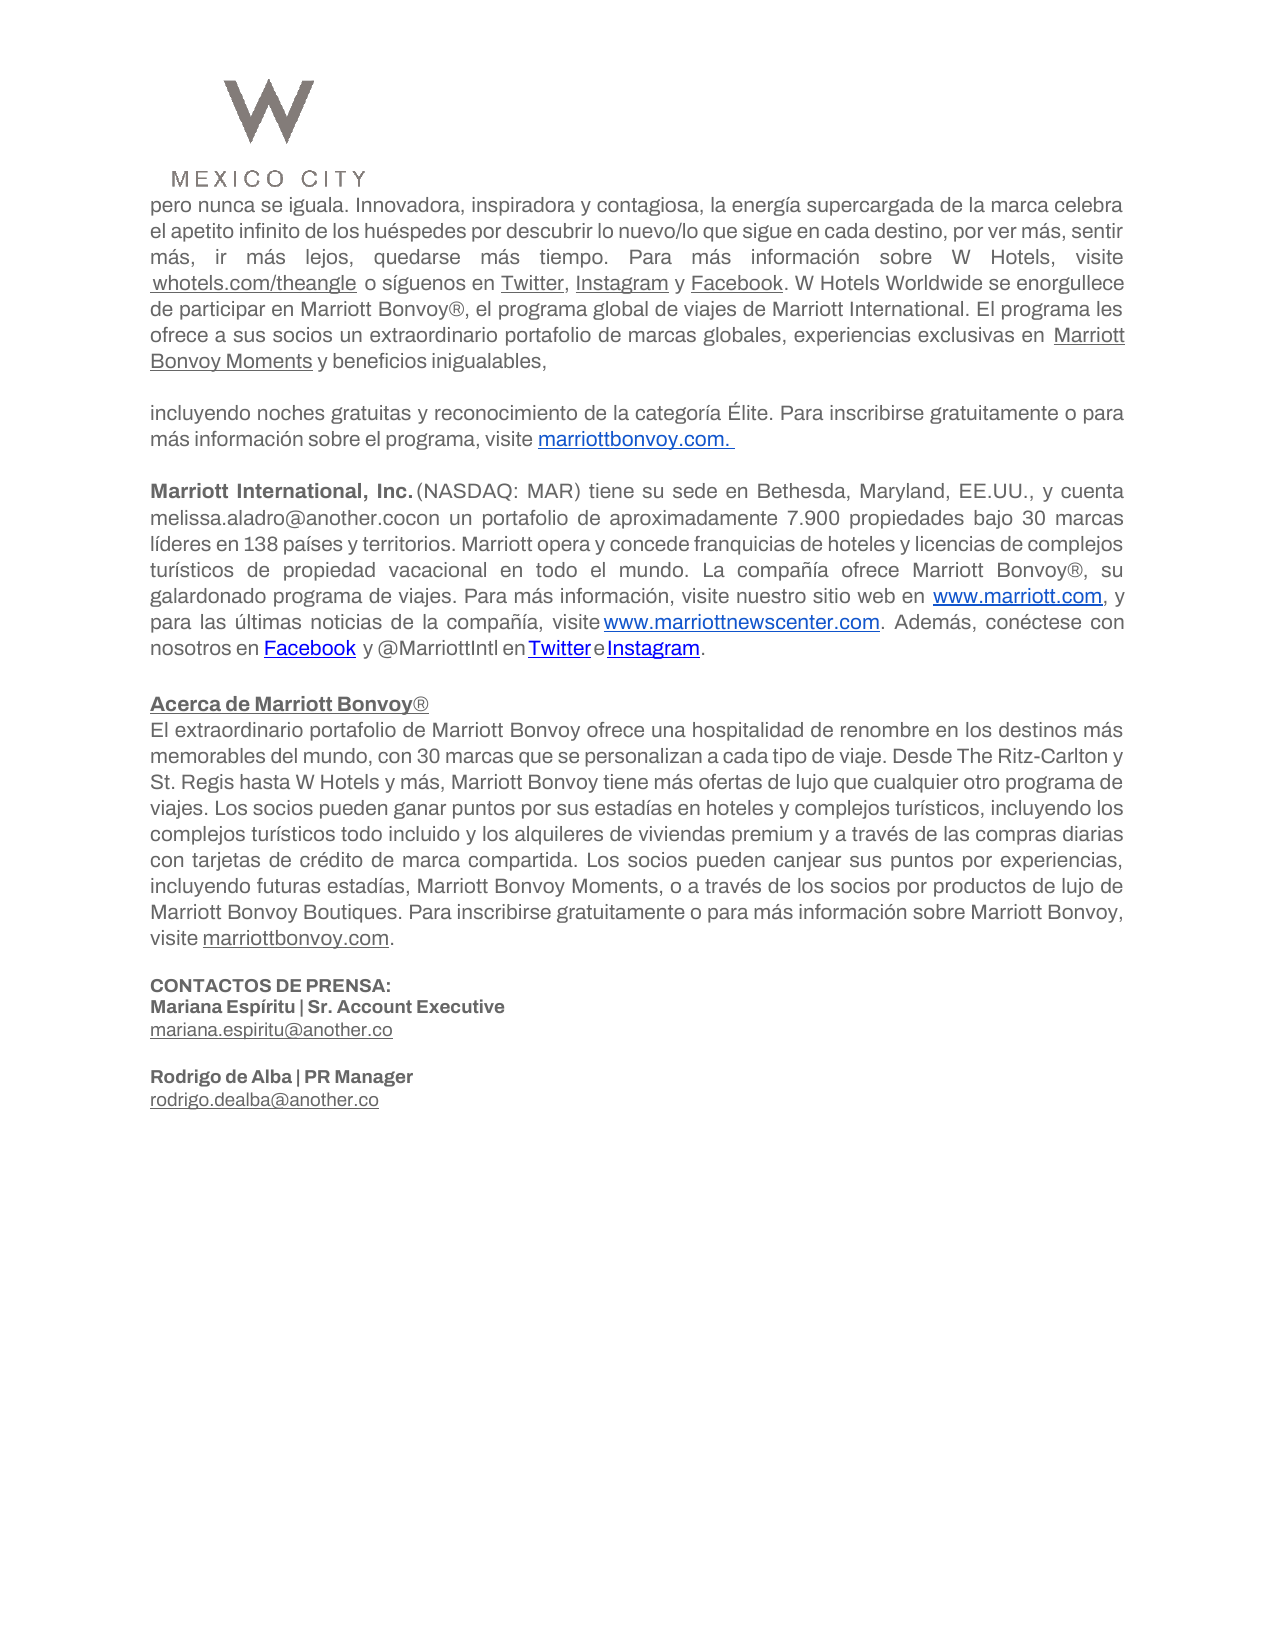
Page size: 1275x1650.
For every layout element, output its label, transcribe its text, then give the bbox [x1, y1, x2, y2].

picture [168, 75, 369, 150]
text CONTACTOS DE PRENSA: [150, 976, 1125, 997]
text incluyendo noches gratuitas y reconocimiento de la categoría Élite. Para inscribirse gratuitamente o para más información sobre el programa, visite marriottbonvoy.com. [150, 402, 1125, 451]
text mariana.espiritu@another.co [150, 1020, 1125, 1040]
text El extraordinario portafolio de Marriott Bonvoy ofrece una hospitalidad de renombre en los destinos más memorables del mundo, con 30 marcas que se personalizan a cada tipo de viaje. Desde The Ritz-Carlton y St. Regis hasta W Hotels y más, Marriott Bonvoy tiene más ofertas de lujo que cualquier otro programa de viajes. Los socios pueden ganar puntos por sus estadías en hoteles y complejos turísticos, incluyendo los complejos turísticos todo incluido y los alquileres de viviendas premium y a través de las compras diarias con tarjetas de crédito de marca compartida. Los socios pueden canjear sus puntos por experiencias, incluyendo futuras estadías, Marriott Bonvoy Moments, o a través de los socios por productos de lujo de Marriott Bonvoy Boutiques. Para inscribirse gratuitamente o para más información sobre Marriott Bonvoy, visite marriottbonvoy.com. [150, 719, 1125, 950]
text rodrigo.dealba@another.co [150, 1090, 1125, 1111]
text Acerca de Marriott Bonvoy® [150, 693, 1125, 716]
text Marriott International, Inc. (NASDAQ: MAR) tiene su sede en Bethesda, Maryland, EE.UU., y cuenta melissa.aladro@another.cocon un portafolio de aproximadamente 7.900 propiedades bajo 30 marcas líderes en 138 países y territorios. Marriott opera y concede franquicias de hoteles y licencias de complejos turísticos de propiedad vacacional en todo el mundo. La compañía ofrece Marriott Bonvoy®, su galardonado programa de viajes. Para más información, visite nuestro sitio web en www.marriott.com, y para las últimas noticias de la compañía, visite www.marriottnewscenter.com. Además, conéctese con nosotros en Facebook y @MarriottIntl en Twitter e Instagram. [150, 481, 1125, 659]
text Rodrigo de Alba | PR Manager [150, 1067, 1125, 1087]
text Mariana Espíritu | Sr. Account Executive [150, 997, 1125, 1017]
